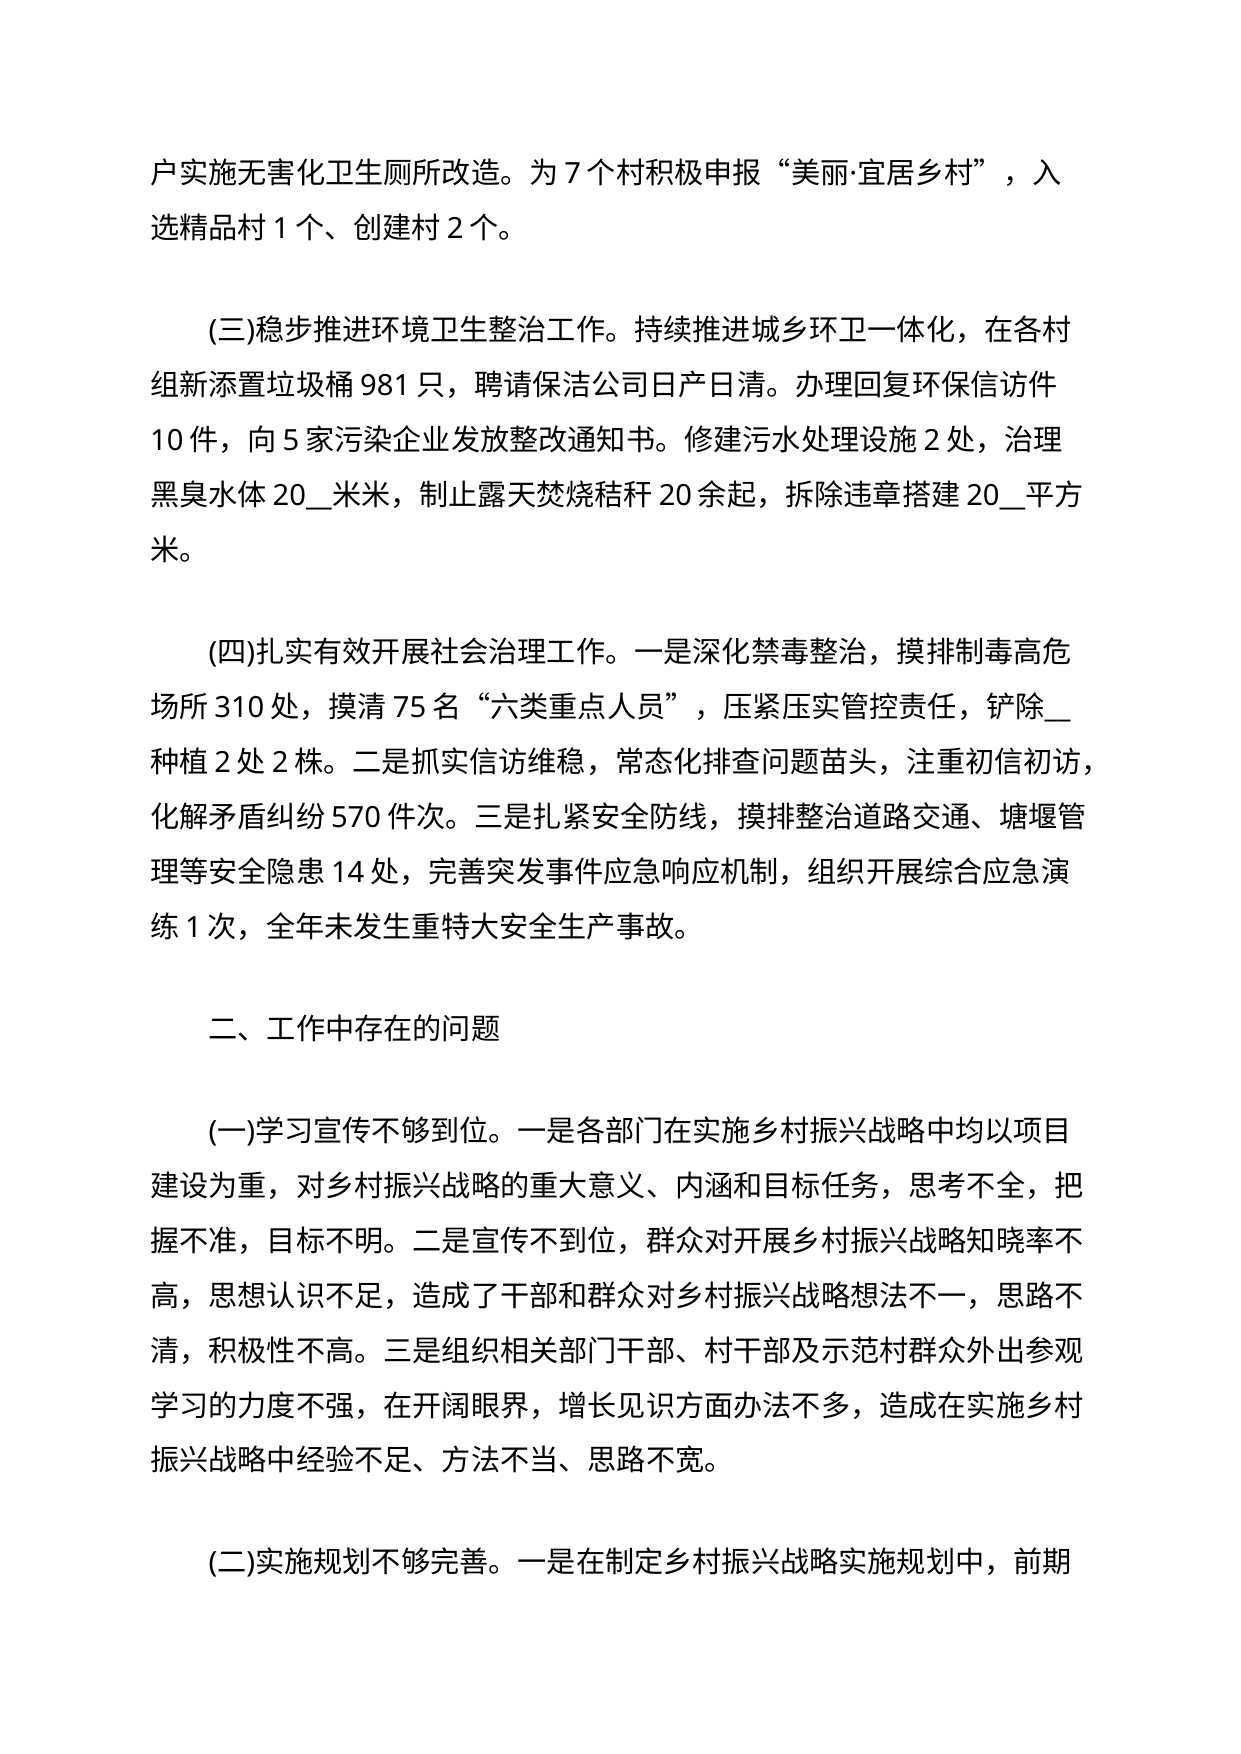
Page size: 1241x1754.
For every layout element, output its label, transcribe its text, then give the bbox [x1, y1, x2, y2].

text 二、工作中存在的问题 [150, 1006, 1090, 1048]
text (三)稳步推进环境卫生整治工作。持续推进城乡环卫一体化，在各村组新添置垃圾桶981只，聘请保洁公司日产日清。办理回复环保信访件10件，向5家污染企业发放整改通知书。修建污水处理设施2处，治理黑臭水体20__米米，制止露天焚烧秸秆20余起，拆除违章搭建20__平方米。 [150, 307, 1090, 569]
text (一)学习宣传不够到位。一是各部门在实施乡村振兴战略中均以项目建设为重，对乡村振兴战略的重大意义、内涵和目标任务，思考不全，把握不准，目标不明。二是宣传不到位，群众对开展乡村振兴战略知晓率不高，思想认识不足，造成了干部和群众对乡村振兴战略想法不一，思路不清，积极性不高。三是组织相关部门干部、村干部及示范村群众外出参观学习的力度不强，在开阔眼界，增长见识方面办法不多，造成在实施乡村振兴战略中经验不足、方法不当、思路不宽。 [150, 1107, 1090, 1479]
text (四)扎实有效开展社会治理工作。一是深化禁毒整治，摸排制毒高危场所310处，摸清75名“六类重点人员”，压紧压实管控责任，铲除__种植2处2株。二是抓实信访维稳，常态化排查问题苗头，注重初信初访，化解矛盾纠纷570件次。三是扎紧安全防线，摸排整治道路交通、塘堰管理等安全隐患14处，完善突发事件应急响应机制，组织开展综合应急演练1次，全年未发生重特大安全生产事故。 [150, 629, 1090, 946]
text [150, 150, 1090, 247]
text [150, 1539, 1090, 1581]
